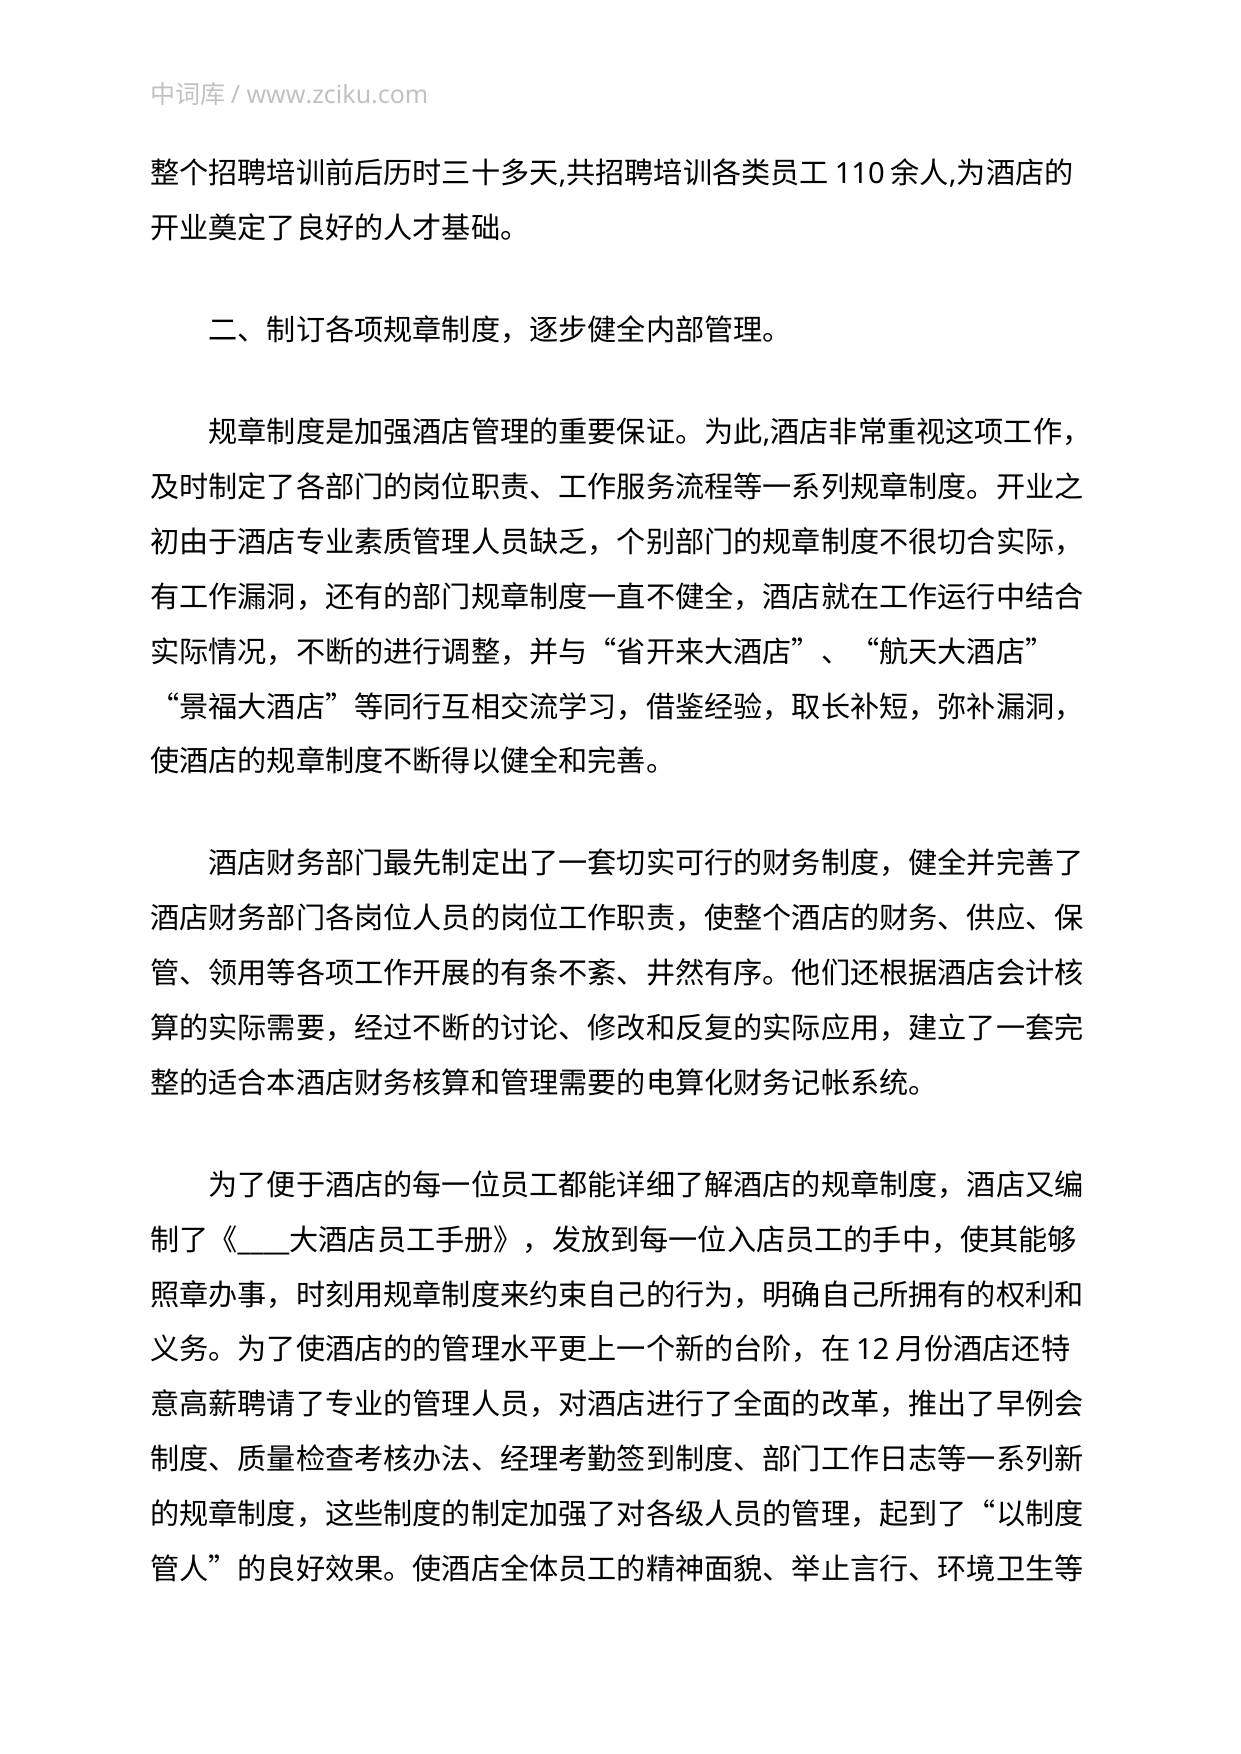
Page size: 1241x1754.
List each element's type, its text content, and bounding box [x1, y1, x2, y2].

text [150, 1161, 1090, 1588]
text 规章制度是加强酒店管理的重要保证。为此,酒店非常重视这项工作，及时制定了各部门的岗位职责、工作服务流程等一系列规章制度。开业之初由于酒店专业素质管理人员缺乏，个别部门的规章制度不很切合实际，有工作漏洞，还有的部门规章制度一直不健全，酒店就在工作运行中结合实际情况，不断的进行调整，并与“省开来大酒店”、“航天大酒店”“景福大酒店”等同行互相交流学习，借鉴经验，取长补短，弥补漏洞，使酒店的规章制度不断得以健全和完善。 [150, 408, 1090, 780]
text 酒店财务部门最先制定出了一套切实可行的财务制度，健全并完善了酒店财务部门各岗位人员的岗位工作职责，使整个酒店的财务、供应、保管、领用等各项工作开展的有条不紊、井然有序。他们还根据酒店会计核算的实际需要，经过不断的讨论、修改和反复的实际应用，建立了一套完整的适合本酒店财务核算和管理需要的电算化财务记帐系统。 [150, 840, 1090, 1102]
text 二、制订各项规章制度，逐步健全内部管理。 [150, 307, 1090, 349]
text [150, 150, 1090, 247]
